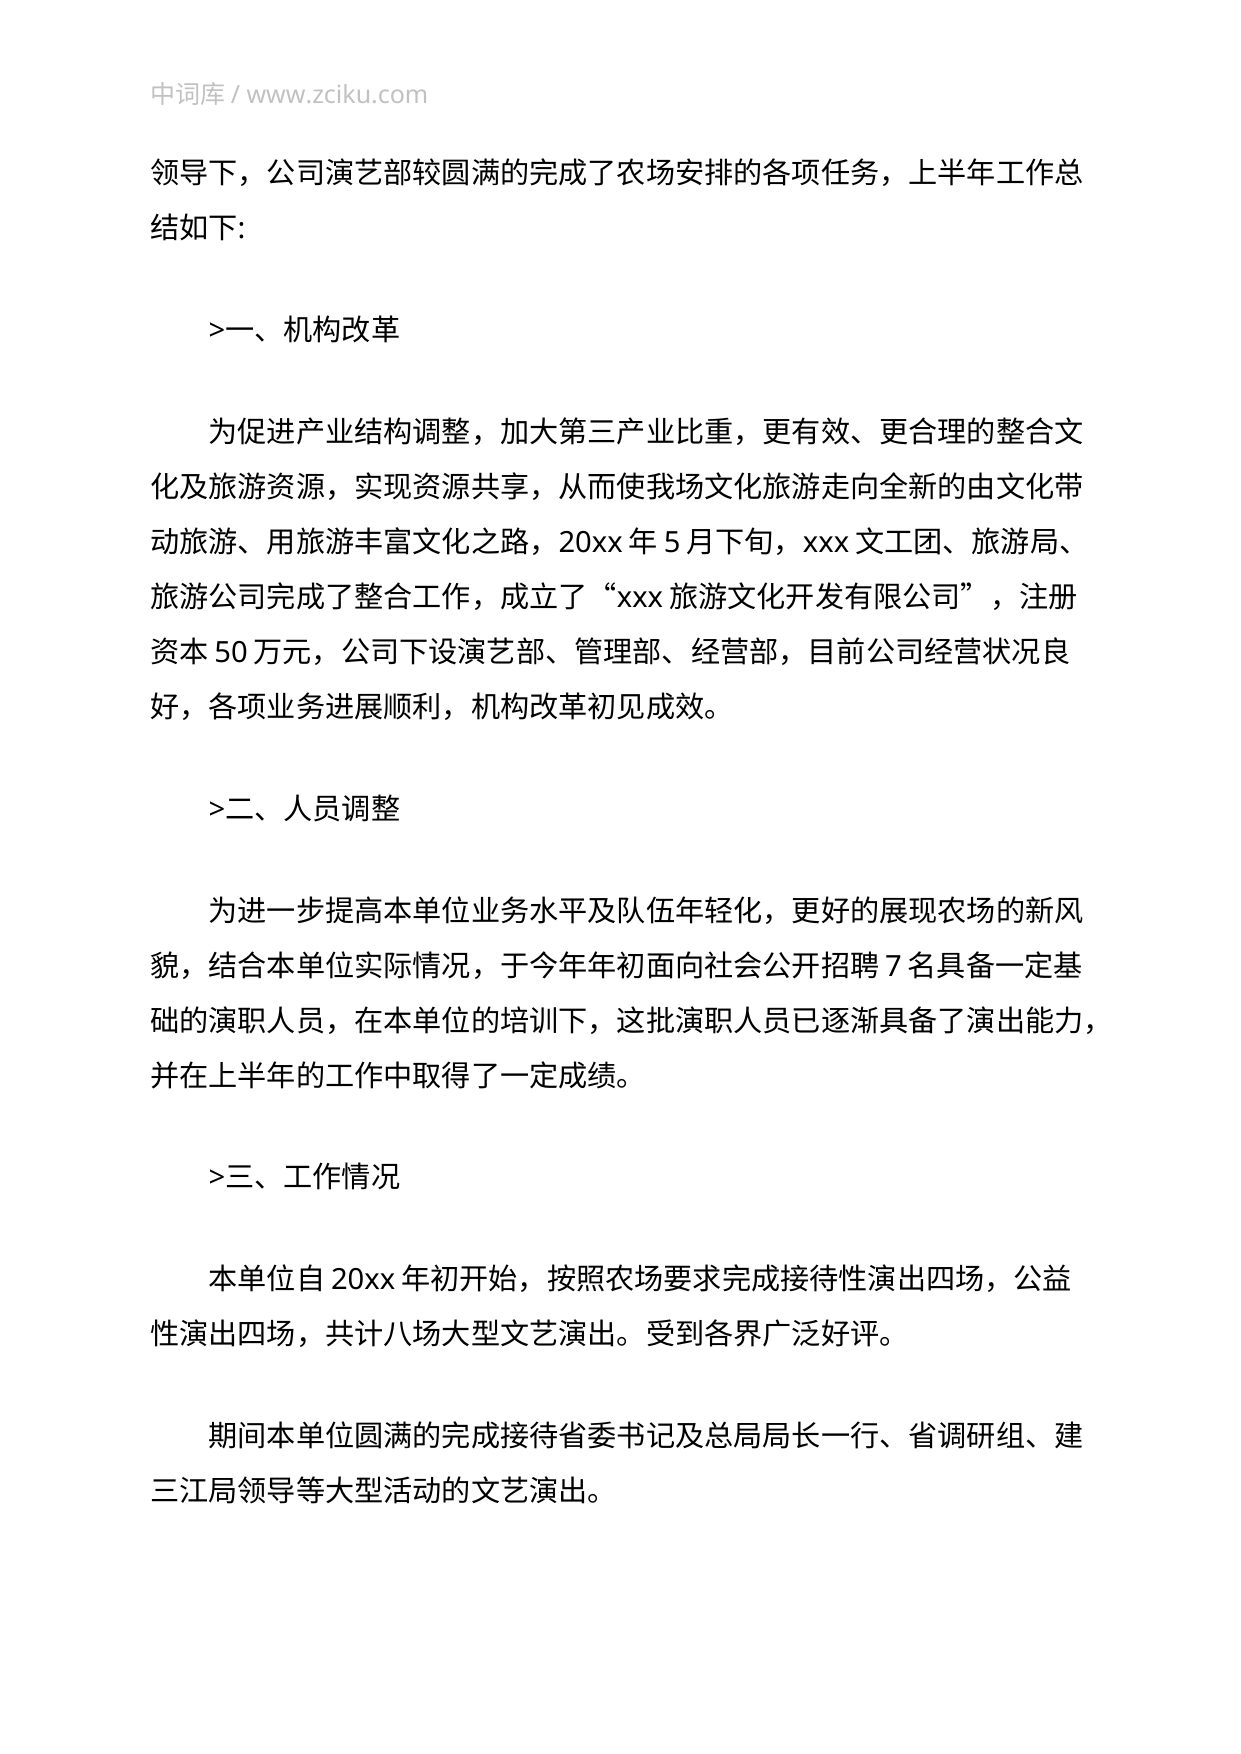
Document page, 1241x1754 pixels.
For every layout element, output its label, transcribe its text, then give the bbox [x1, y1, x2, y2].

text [150, 150, 1090, 247]
text >二、人员调整 [150, 785, 1090, 828]
text >三、工作情况 [150, 1154, 1090, 1196]
text 本单位自20xx年初开始，按照农场要求完成接待性演出四场，公益性演出四场，共计八场大型文艺演出。受到各界广泛好评。 [150, 1256, 1090, 1353]
text 为进一步提高本单位业务水平及队伍年轻化，更好的展现农场的新风貌，结合本单位实际情况，于今年年初面向社会公开招聘7名具备一定基础的演职人员，在本单位的培训下，这批演职人员已逐渐具备了演出能力，并在上半年的工作中取得了一定成绩。 [150, 887, 1090, 1094]
text >一、机构改革 [150, 307, 1090, 349]
text 期间本单位圆满的完成接待省委书记及总局局长一行、省调研组、建三江局领导等大型活动的文艺演出。 [150, 1413, 1090, 1510]
text 为促进产业结构调整，加大第三产业比重，更有效、更合理的整合文化及旅游资源，实现资源共享，从而使我场文化旅游走向全新的由文化带动旅游、用旅游丰富文化之路，20xx年5月下旬，xxx文工团、旅游局、旅游公司完成了整合工作，成立了“xxx旅游文化开发有限公司”，注册资本50万元，公司下设演艺部、管理部、经营部，目前公司经营状况良好，各项业务进展顺利，机构改革初见成效。 [150, 409, 1090, 726]
